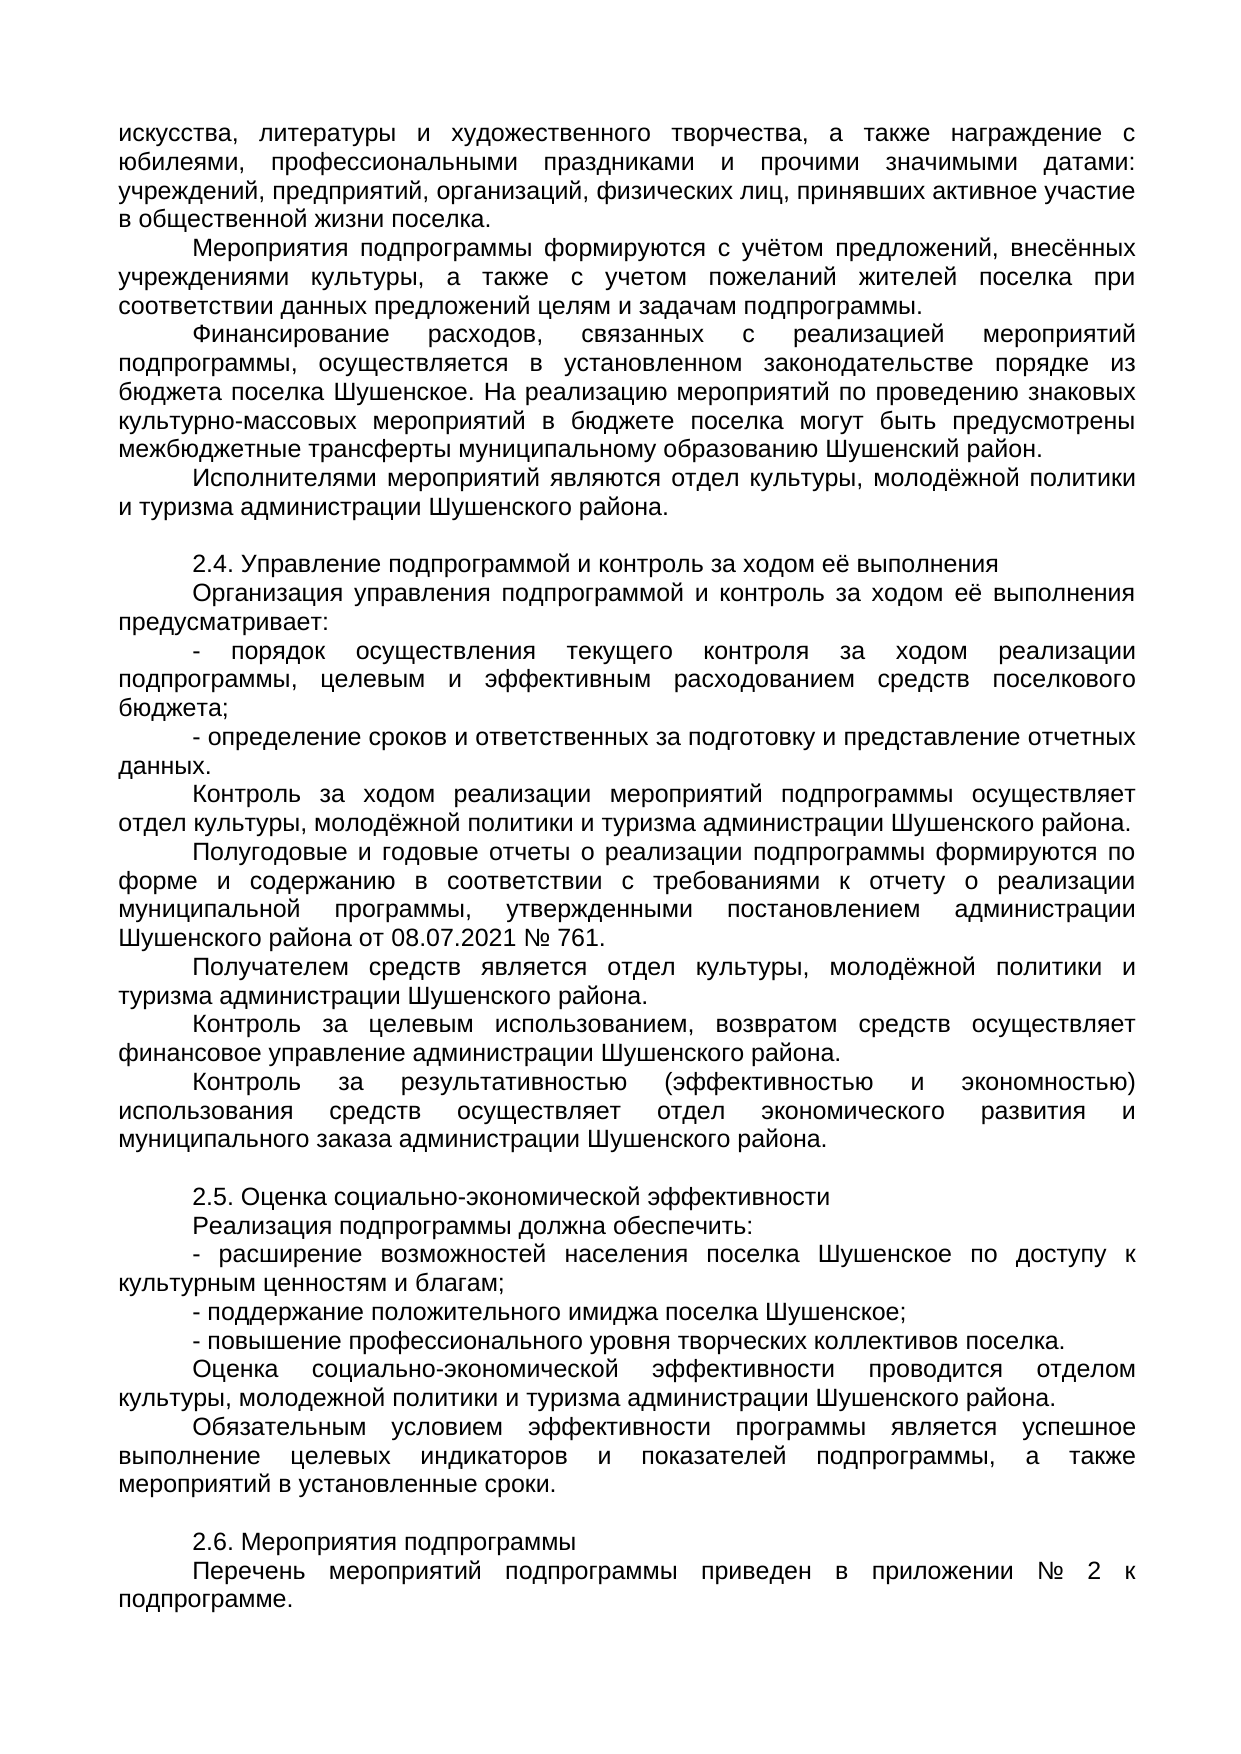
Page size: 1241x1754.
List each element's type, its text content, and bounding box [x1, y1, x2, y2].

text - поддержание положительного имиджа поселка Шушенское; [118, 1297, 1137, 1326]
text Финансирование расходов, связанных с реализацией мероприятий подпрограммы, осуществляется в установленном законодательстве порядке из бюджета поселка Шушенское. На реализацию мероприятий по проведению знаковых культурно-массовых мероприятий в бюджете поселка могут быть предусмотрены межбюджетные трансферты муниципальному образованию Шушенский район. [118, 319, 1137, 463]
text 2.4. Управление подпрограммой и контроль за ходом её выполнения [118, 549, 1137, 578]
text Обязательным условием эффективности программы является успешное выполнение целевых индикаторов и показателей подпрограммы, а также мероприятий в установленные сроки. [118, 1412, 1137, 1498]
text Реализация подпрограммы должна обеспечить: [118, 1211, 1137, 1239]
text Контроль за ходом реализации мероприятий подпрограммы осуществляет отдел культуры, молодёжной политики и туризма администрации Шушенского района. [118, 779, 1137, 837]
text Перечень мероприятий подпрограммы приведен в приложении № 2 к подпрограмме. [118, 1556, 1137, 1613]
text - порядок осуществления текущего контроля за ходом реализации подпрограммы, целевым и эффективным расходованием средств поселкового бюджета; [118, 636, 1137, 722]
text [118, 118, 1137, 233]
text - расширение возможностей населения поселка Шушенское по доступу к культурным ценностям и благам; [118, 1239, 1137, 1297]
text Контроль за результативностью (эффективностью и экономностью) использования средств осуществляет отдел экономического развития и муниципального заказа администрации Шушенского района. [118, 1067, 1137, 1153]
text - повышение профессионального уровня творческих коллективов поселка. [118, 1326, 1137, 1354]
text Полугодовые и годовые отчеты о реализации подпрограммы формируются по форме и содержанию в соответствии с требованиями к отчету о реализации муниципальной программы, утвержденными постановлением администрации Шушенского района от 08.07.2021 № 761. [118, 837, 1137, 952]
text Мероприятия подпрограммы формируются с учётом предложений, внесённых учреждениями культуры, а также с учетом пожеланий жителей поселка при соответствии данных предложений целям и задачам подпрограммы. [118, 233, 1137, 319]
text Организация управления подпрограммой и контроль за ходом её выполнения предусматривает: [118, 578, 1137, 636]
text Получателем средств является отдел культуры, молодёжной политики и туризма администрации Шушенского района. [118, 952, 1137, 1009]
text Оценка социально-экономической эффективности проводится отделом культуры, молодежной политики и туризма администрации Шушенского района. [118, 1354, 1137, 1412]
text 2.5. Оценка социально-экономической эффективности [118, 1182, 1137, 1211]
text Исполнителями мероприятий являются отдел культуры, молодёжной политики и туризма администрации Шушенского района. [118, 463, 1137, 521]
text Контроль за целевым использованием, возвратом средств осуществляет финансовое управление администрации Шушенского района. [118, 1009, 1137, 1067]
text 2.6. Мероприятия подпрограммы [118, 1527, 1137, 1556]
text - определение сроков и ответственных за подготовку и представление отчетных данных. [118, 722, 1137, 779]
